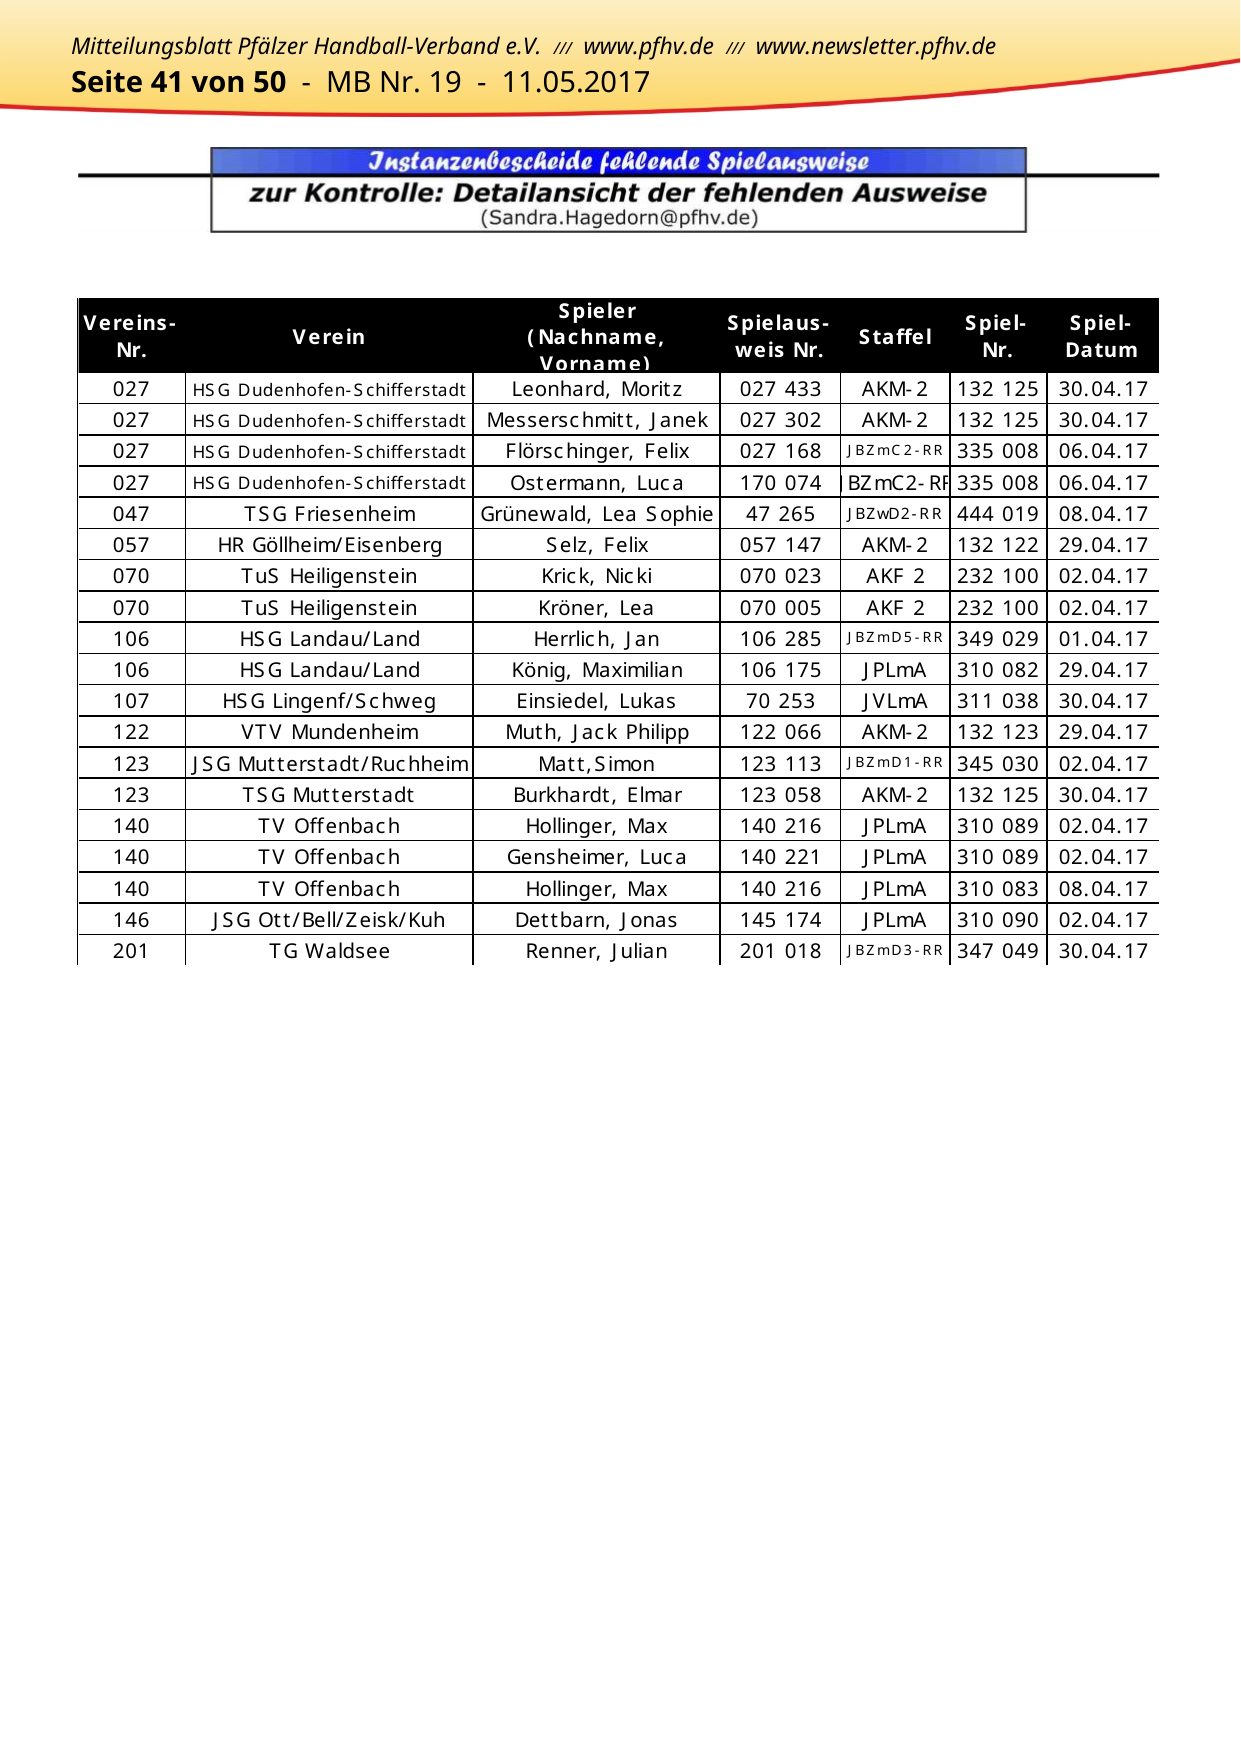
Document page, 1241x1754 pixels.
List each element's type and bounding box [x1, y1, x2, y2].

picture [78, 147, 1160, 233]
picture [0, 0, 1241, 117]
